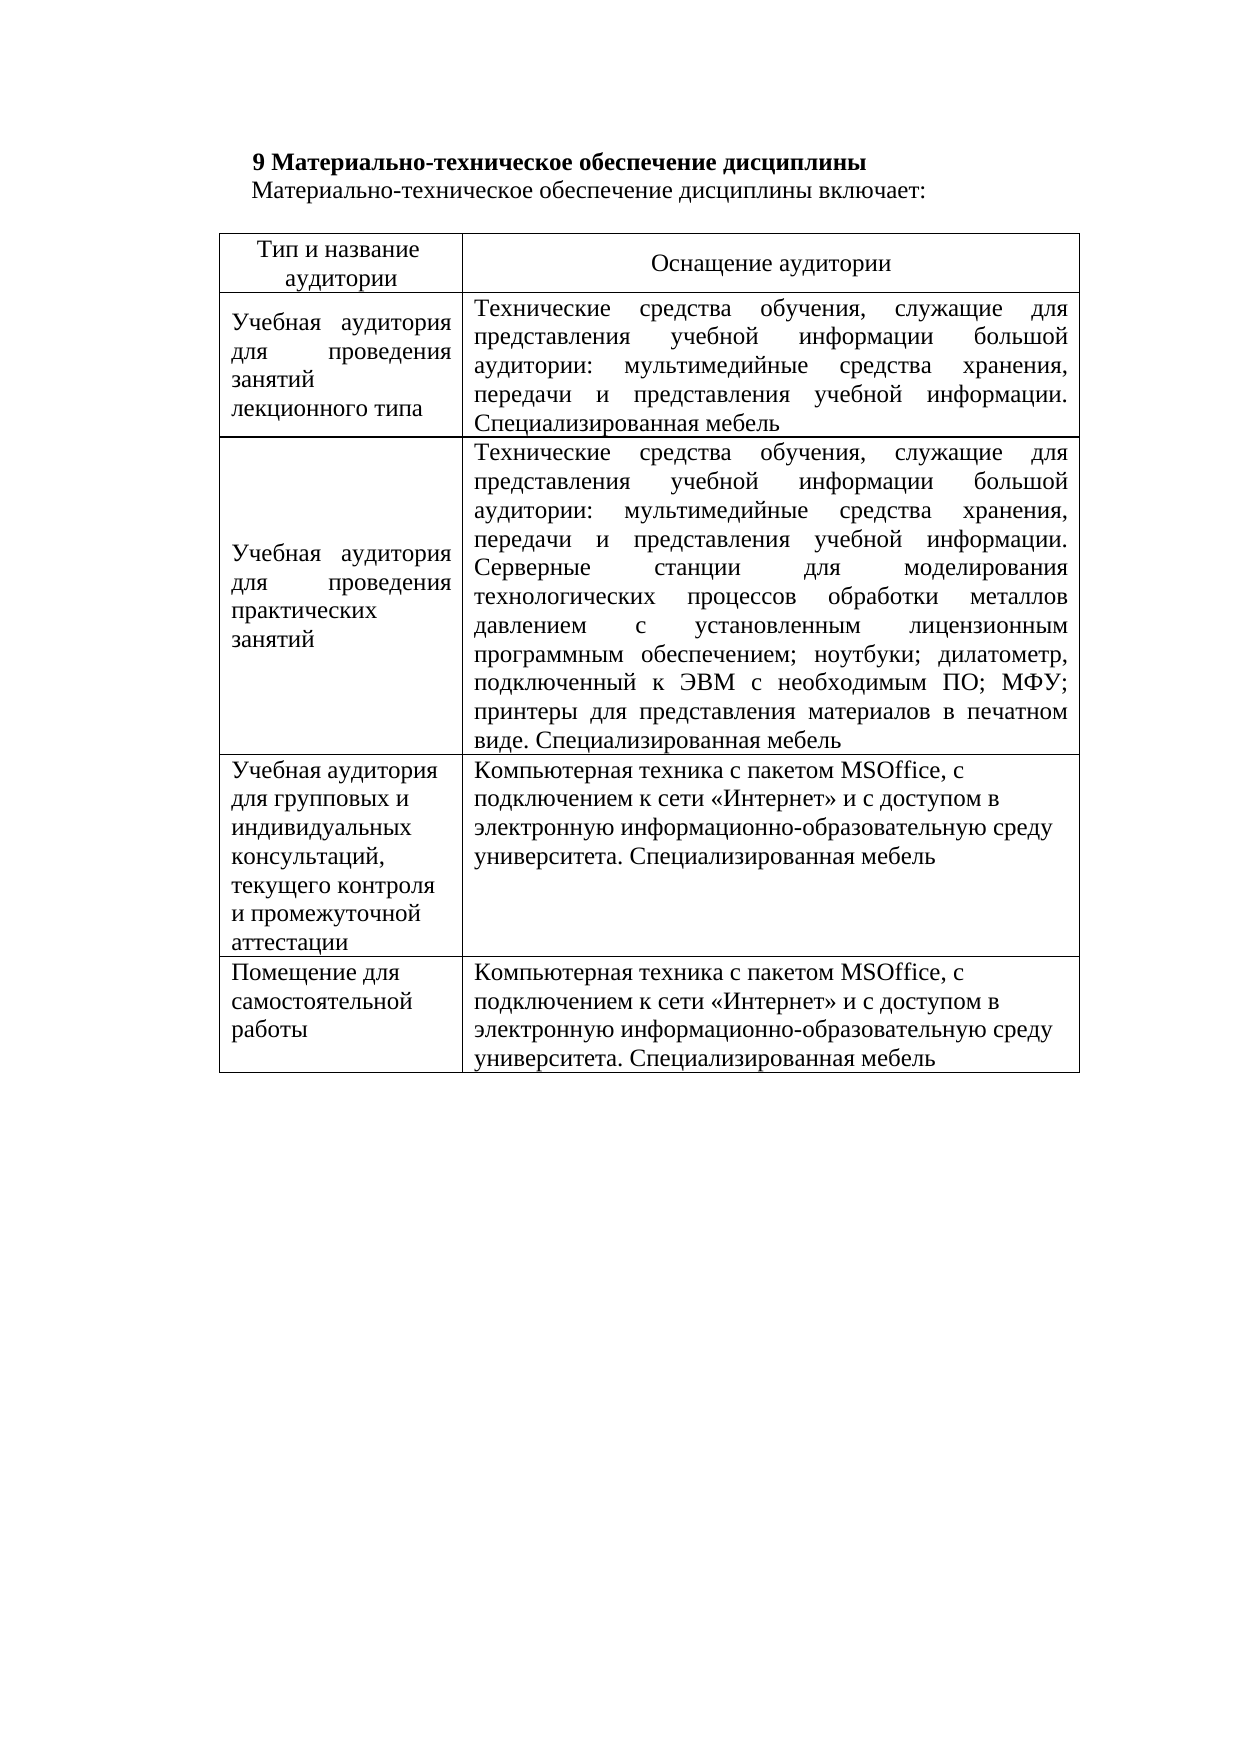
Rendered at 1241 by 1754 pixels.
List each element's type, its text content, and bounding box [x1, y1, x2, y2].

table_cell Учебная аудитория для проведения практических занятий [220, 438, 462, 754]
table_header Тип и название аудитории [220, 234, 462, 292]
table_cell Технические средства обучения, служащие для представления учебной информации большой аудитории: мультимедийные средства хранения, передачи и представления учебной информации. Серверные станции для моделирования технологических процессов обработки металлов давлением с установленным лицензионным программным обеспечением; ноутбуки; дилатометр, подключенный к ЭВМ с необходимым ПО; МФУ; принтеры для представления материалов в печатном виде. Специализированная мебель [463, 438, 1079, 754]
table_cell Учебная аудитория для групповых и индивидуальных консультаций, текущего контроля и промежуточной аттестации [220, 755, 462, 956]
table_header Оснащение аудитории [463, 234, 1079, 292]
table_cell Компьютерная техника с пакетом MSOffice, с подключением к сети «Интернет» и с доступом в электронную информационно-образовательную среду университета. Специализированная мебель [463, 755, 1079, 956]
table_cell Компьютерная техника с пакетом MSOffice, с подключением к сети «Интернет» и с доступом в электронную информационно-образовательную среду университета. Специализированная мебель [463, 957, 1079, 1072]
table_cell Технические средства обучения, служащие для представления учебной информации большой аудитории: мультимедийные средства хранения, передачи и представления учебной информации. Специализированная мебель [463, 293, 1079, 436]
table_cell Помещение для самостоятельной работы [220, 957, 462, 1072]
text Материально-техническое обеспечение дисциплины включает: [177, 176, 1122, 204]
table_cell Учебная аудитория для проведения занятий лекционного типа [220, 293, 462, 436]
text 9 Материально-техническое обеспечение дисциплины [177, 147, 1122, 176]
